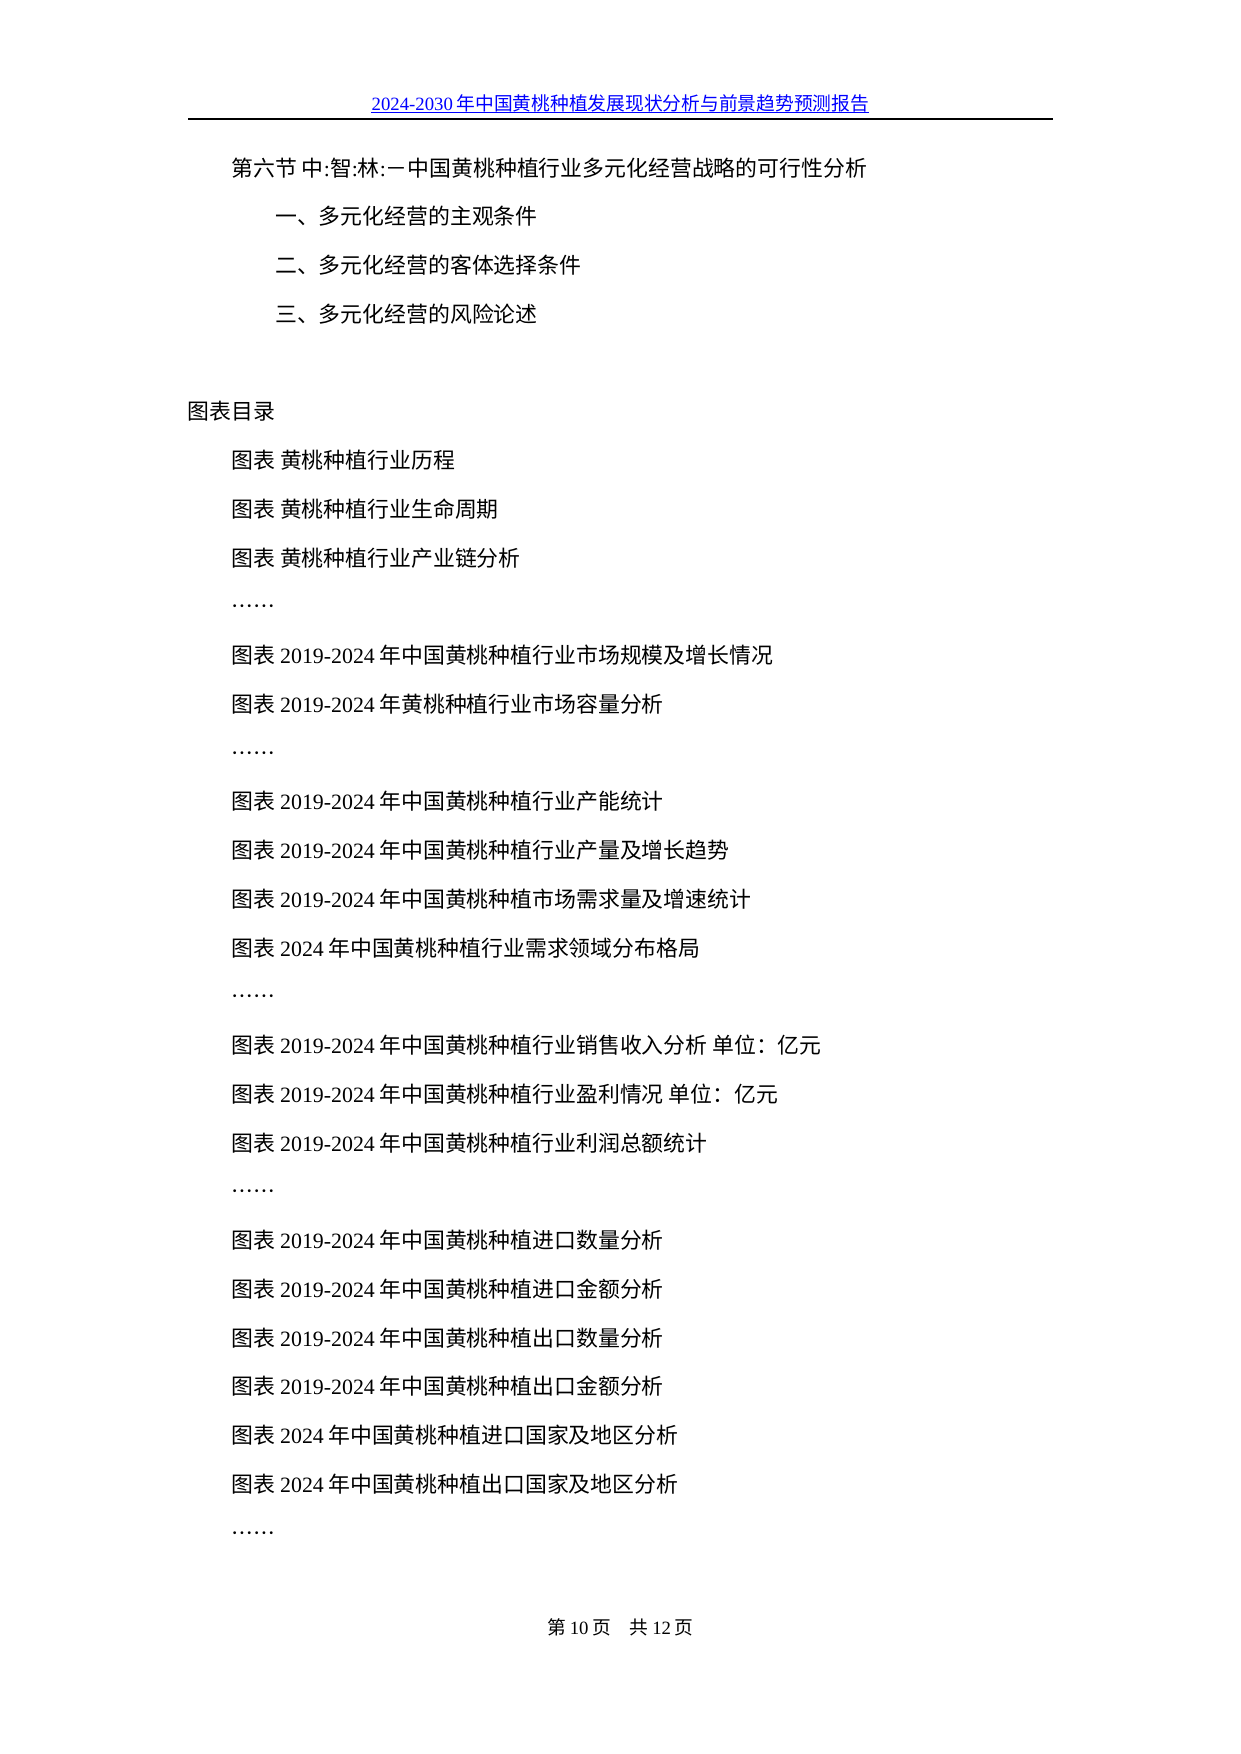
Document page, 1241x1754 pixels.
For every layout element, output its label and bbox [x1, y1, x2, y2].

text [187, 150, 1053, 1548]
